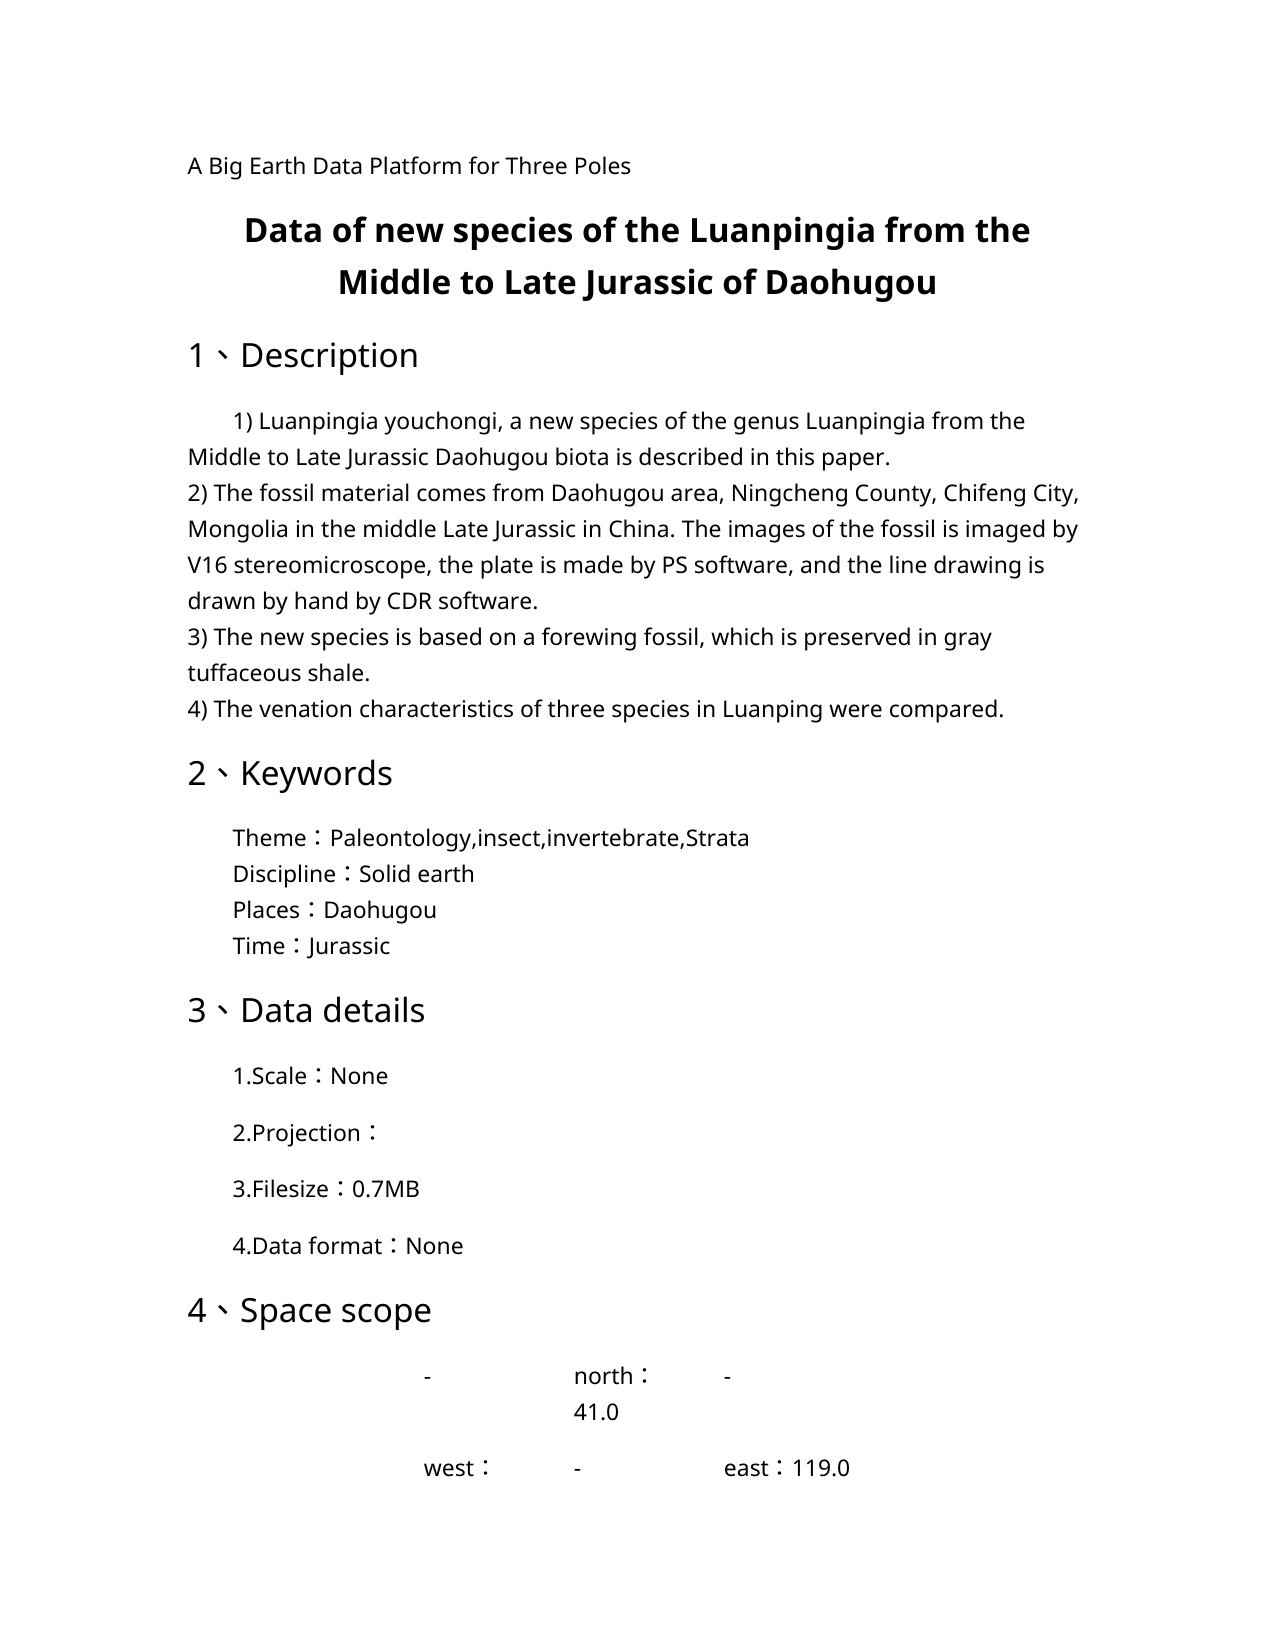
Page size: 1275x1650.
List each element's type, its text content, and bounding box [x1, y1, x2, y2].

text 3、Data details [187, 987, 1087, 1032]
text A Big Earth Data Platform for Three Poles [187, 150, 1087, 181]
text 1、Description [187, 332, 1087, 377]
table_cell east：119.0 [713, 1452, 862, 1483]
table_header north：41.0 [563, 1360, 712, 1452]
table_header - [413, 1360, 562, 1452]
text 3.Filesize：0.7MB [232, 1173, 1087, 1205]
text Data of new species of the Luanpingia from the Middle to Late Jurassic of Daohugou [187, 207, 1087, 304]
text 1) Luanpingia youchongi, a new species of the genus Luanpingia from the Middle to Late Jurassic Daohugou biota is described in this paper. 2) The fossil material comes from Daohugou area, Ningcheng County, Chifeng City, Mongolia in the middle Late Jurassic in China. The images of the fossil is imaged by V16 stereomicroscope, the plate is made by PS software, and the line drawing is drawn by hand by CDR software. 3) The new species is based on a forewing fossil, which is preserved in gray tuffaceous shale. 4) The venation characteristics of three species in Luanping were compared. [187, 405, 1087, 724]
text 4.Data format：None [232, 1230, 1087, 1261]
table_cell west：119.0 [413, 1452, 562, 1483]
table_header - [713, 1360, 862, 1452]
text 4、Space scope [187, 1287, 1087, 1332]
table_cell - [563, 1452, 712, 1483]
text 2、Keywords [187, 749, 1087, 795]
text 2.Projection： [232, 1117, 1087, 1148]
text 1.Scale：None [232, 1060, 1087, 1091]
text Theme：Paleontology,insect,invertebrate,Strata Discipline：Solid earth Places：Daohugou Time：Jurassic [232, 822, 1087, 961]
